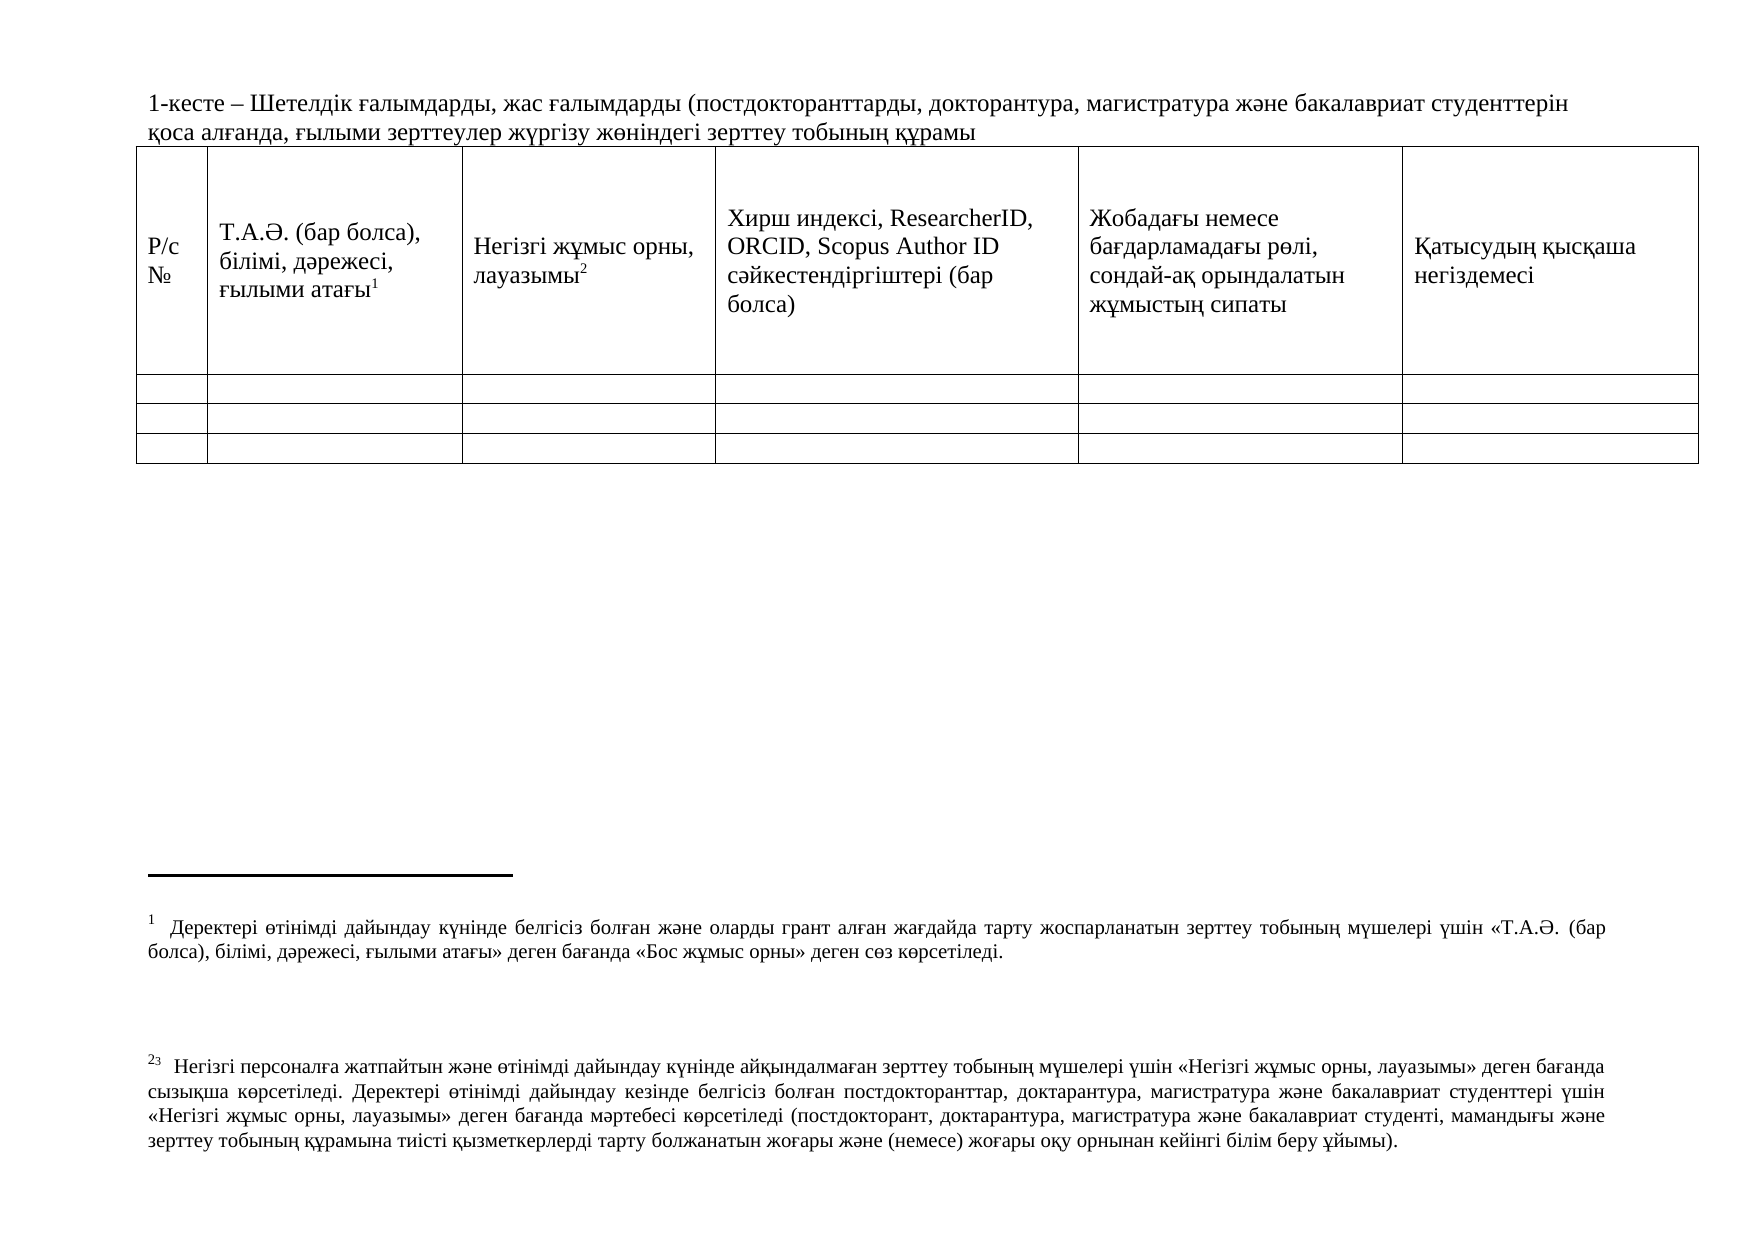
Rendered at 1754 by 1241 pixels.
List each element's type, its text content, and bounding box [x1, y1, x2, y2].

table_cell [208, 375, 462, 403]
table_header Жобадағы немесе бағдарламадағы рөлі, сондай-ақ орындалатын жұмыстың сипаты [1079, 147, 1402, 373]
table_cell [137, 434, 207, 463]
text 1-кесте – Шетелдік ғалымдарды, жас ғалымдарды (постдокторанттарды, докторантура, магистратура және бакалавриат студенттерін қоса алғанда, ғылыми зерттеулер жүргізу жөніндегі зерттеу тобының құрамы [148, 88, 1606, 146]
table_cell [463, 434, 715, 463]
table_cell [716, 434, 1078, 463]
table_cell [716, 375, 1078, 403]
table_cell [1403, 375, 1698, 403]
table_cell [1079, 375, 1402, 403]
table_cell [137, 375, 207, 403]
table_cell [1079, 434, 1402, 463]
table_header Хирш индексі, ResearcherID, ORCID, Scopus Author ID сәйкестендіргіштері (бар болса) [716, 147, 1078, 373]
table_cell [208, 404, 462, 433]
table_header Р/с № [137, 147, 207, 373]
table_cell [1079, 404, 1402, 433]
table_cell [463, 375, 715, 403]
table_cell [463, 404, 715, 433]
table_cell [208, 434, 462, 463]
table_header Негізгі жұмыс орны, лауазымы [463, 147, 715, 373]
table_cell [137, 404, 207, 433]
table_cell [716, 404, 1078, 433]
table_cell [1403, 434, 1698, 463]
table_header Қатысудың қысқаша негіздемесі [1403, 147, 1698, 373]
table_header Т.А.Ә. (бар болса), білімі, дәрежесі, ғылыми атағы [208, 147, 462, 373]
table_cell [1403, 404, 1698, 433]
